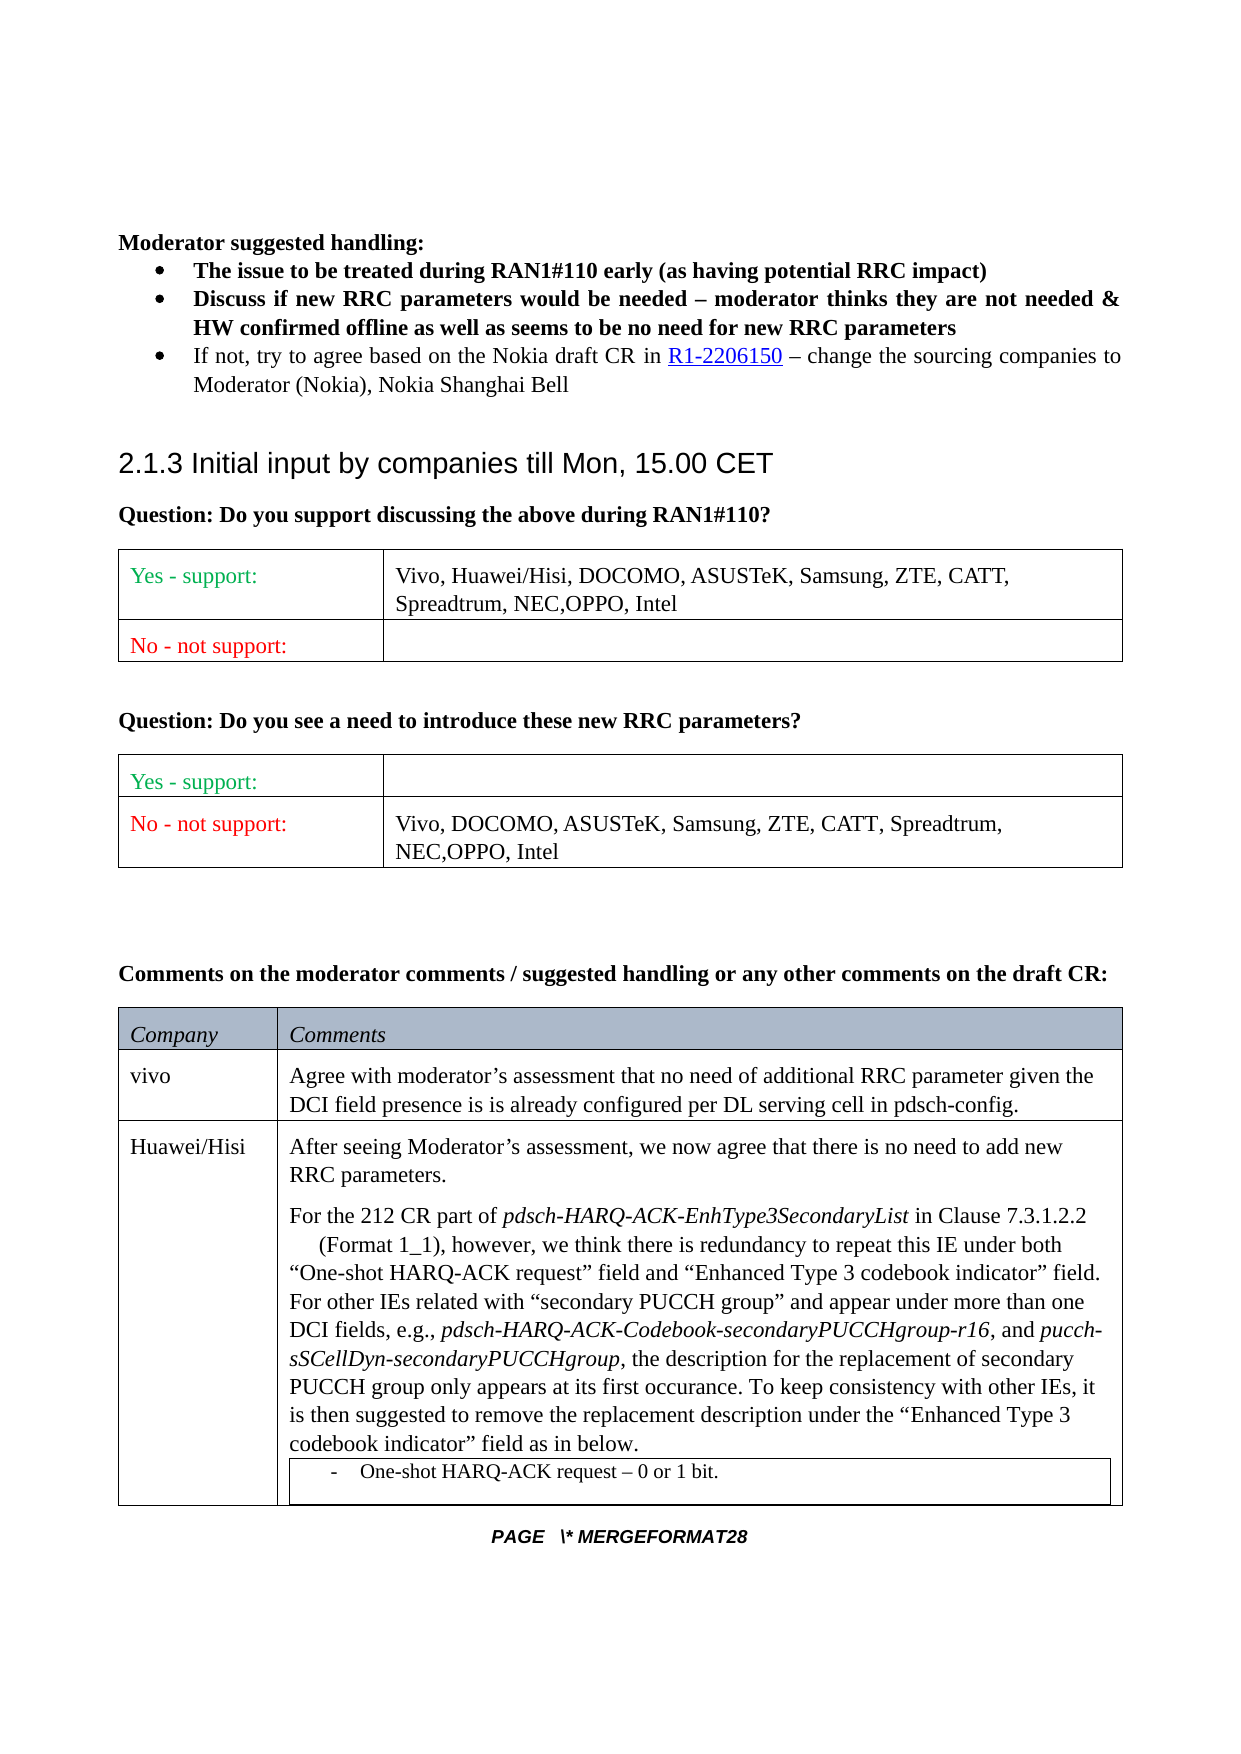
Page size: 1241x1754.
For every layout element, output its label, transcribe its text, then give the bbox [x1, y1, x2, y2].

table_cell No - not support: [119, 620, 383, 661]
table_cell Agree with moderator’s assessment that no need of additional RRC parameter given the DCI field presence is is already configured per DL serving cell in pdsch-config. [278, 1050, 1122, 1119]
text Moderator suggested handling: [118, 228, 1122, 255]
subtitle 2.1.3 Initial input by companies till Mon, 15.00 CET [118, 446, 1122, 480]
table_cell Huawei/Hisi [119, 1121, 277, 1505]
list If not, try to agree based on the Nokia draft CR in R1-2206150 – change the sourcing companies to Moderator (Nokia), Nokia Shanghai Bell [156, 342, 1122, 397]
table_cell vivo [119, 1050, 277, 1119]
table_cell [384, 620, 1122, 661]
table_header Company [119, 1008, 277, 1049]
list Discuss if new RRC parameters would be needed – moderator thinks they are not needed & HW confirmed offline as well as seems to be no need for new RRC parameters [156, 285, 1122, 340]
table_header Comments [278, 1008, 1122, 1049]
text Question: Do you see a need to introduce these new RRC parameters? [118, 707, 1122, 733]
table_header [384, 755, 1122, 796]
list The issue to be treated during RAN1#110 early (as having potential RRC impact) [156, 257, 1122, 283]
table_header Yes - support: [119, 550, 383, 619]
table_header Yes - support: [119, 755, 383, 796]
text Question: Do you support discussing the above during RAN1#110? [118, 501, 1122, 528]
table_header Vivo, Huawei/Hisi, DOCOMO, ASUSTeK, Samsung, ZTE, CATT, Spreadtrum, NEC,OPPO, Intel [384, 550, 1122, 619]
table_cell No - not support: [119, 797, 383, 867]
text Comments on the moderator comments / suggested handling or any other comments on the draft CR: [118, 960, 1122, 986]
table_cell Vivo, DOCOMO, ASUSTeK, Samsung, ZTE, CATT, Spreadtrum, NEC,OPPO, Intel [384, 797, 1122, 867]
